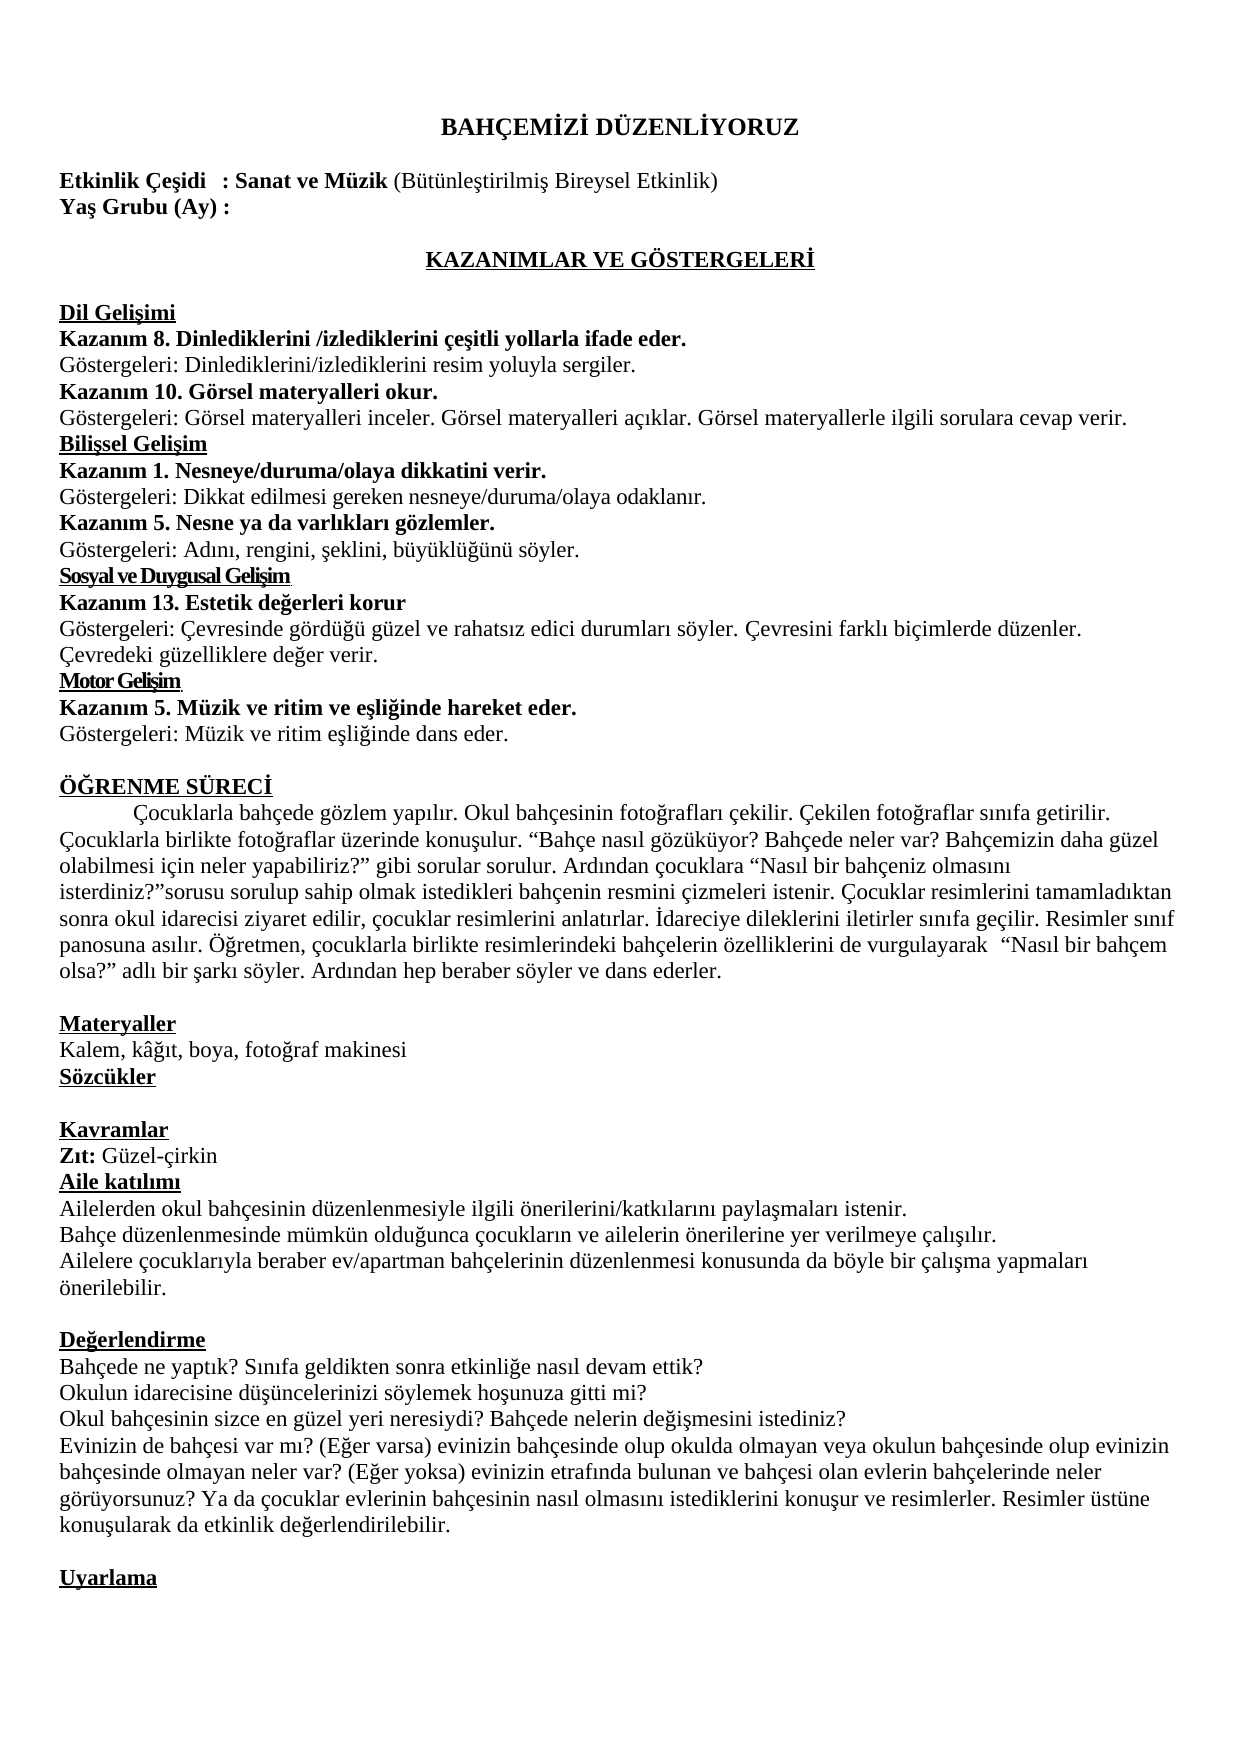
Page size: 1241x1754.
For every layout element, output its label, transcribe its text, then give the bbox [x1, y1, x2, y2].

text Kazanım 1. Nesneye/duruma/olaya dikkatini verir. [59, 457, 1181, 483]
text Sözcükler [59, 1063, 1181, 1089]
text Evinizin de bahçesi var mı? (Eğer varsa) evinizin bahçesinde olup okulda olmayan veya okulun bahçesinde olup evinizin bahçesinde olmayan neler var? (Eğer yoksa) evinizin etrafında bulunan ve bahçesi olan evlerin bahçelerinde neler görüyorsunuz? Ya da çocuklar evlerinin bahçesinin nasıl olmasını istediklerini konuşur ve resimlerler. Resimler üstüne konuşularak da etkinlik değerlendirilebilir. [59, 1432, 1181, 1537]
text Sosyal ve Duygusal Gelişim [59, 562, 1181, 588]
text Bahçede ne yaptık? Sınıfa geldikten sonra etkinliğe nasıl devam ettik? [59, 1353, 1181, 1379]
text Motor Gelişim [59, 668, 1181, 694]
text Uyarlama [59, 1564, 1181, 1590]
text Göstergeleri: Dikkat edilmesi gereken nesneye/duruma/olaya odaklanır. [59, 483, 1181, 509]
text Göstergeleri: Çevresinde gördüğü güzel ve rahatsız edici durumları söyler. Çevresini farklı biçimlerde düzenler. Çevredeki güzelliklere değer verir. [59, 615, 1181, 668]
text Etkinlik Çeşidi : Sanat ve Müzik (Bütünleştirilmiş Bireysel Etkinlik) [59, 167, 1181, 193]
text Okulun idarecisine düşüncelerinizi söylemek hoşunuza gitti mi? [59, 1379, 1181, 1406]
text Ailelere çocuklarıyla beraber ev/apartman bahçelerinin düzenlenmesi konusunda da böyle bir çalışma yapmaları önerilebilir. [59, 1247, 1181, 1300]
text Aile katılımı [59, 1168, 1181, 1195]
text KAZANIMLAR VE GÖSTERGELERİ [59, 246, 1181, 272]
text ÖĞRENME SÜRECİ [59, 773, 1181, 799]
text Ailelerden okul bahçesinin düzenlenmesiyle ilgili önerilerini/katkılarını paylaşmaları istenir. [59, 1195, 1181, 1221]
text Dil Gelişimi [59, 299, 1181, 325]
text Değerlendirme [59, 1326, 1181, 1353]
text Kazanım 10. Görsel materyalleri okur. [59, 378, 1181, 404]
text Göstergeleri: Müzik ve ritim eşliğinde dans eder. [59, 720, 1181, 747]
text Bilişsel Gelişim [59, 430, 1181, 457]
text Kalem, kâğıt, boya, fotoğraf makinesi [59, 1037, 1181, 1063]
text Göstergeleri: Görsel materyalleri inceler. Görsel materyalleri açıklar. Görsel materyallerle ilgili sorulara cevap verir. [59, 404, 1181, 430]
text Kazanım 5. Nesne ya da varlıkları gözlemler. [59, 509, 1181, 536]
text Kazanım 13. Estetik değerleri korur [59, 588, 1181, 615]
text Okul bahçesinin sizce en güzel yeri neresiydi? Bahçede nelerin değişmesini istediniz? [59, 1406, 1181, 1432]
text Kavramlar [59, 1116, 1181, 1142]
text Zıt: Güzel-çirkin [59, 1142, 1181, 1168]
text Göstergeleri: Adını, rengini, şeklini, büyüklüğünü söyler. [59, 536, 1181, 562]
text Bahçe düzenlenmesinde mümkün olduğunca çocukların ve ailelerin önerilerine yer verilmeye çalışılır. [59, 1221, 1181, 1247]
text Çocuklarla bahçede gözlem yapılır. Okul bahçesinin fotoğrafları çekilir. Çekilen fotoğraflar sınıfa getirilir. Çocuklarla birlikte fotoğraflar üzerinde konuşulur. “Bahçe nasıl gözüküyor? Bahçede neler var? Bahçemizin daha güzel olabilmesi için neler yapabiliriz?” gibi sorular sorulur. Ardından çocuklara “Nasıl bir bahçeniz olmasını isterdiniz?”sorusu sorulup sahip olmak istedikleri bahçenin resmini çizmeleri istenir. Çocuklar resimlerini tamamladıktan sonra okul idarecisi ziyaret edilir, çocuklar resimlerini anlatırlar. İdareciye dileklerini iletirler sınıfa geçilir. Resimler sınıf panosuna asılır. Öğretmen, çocuklarla birlikte resimlerindeki bahçelerin özelliklerini de vurgulayarak “Nasıl bir bahçem olsa?” adlı bir şarkı söyler. Ardından hep beraber söyler ve dans ederler. [59, 799, 1181, 984]
text Göstergeleri: Dinlediklerini/izlediklerini resim yoluyla sergiler. [59, 351, 1181, 378]
text Materyaller [59, 1010, 1181, 1037]
text BAHÇEMİZİ DÜZENLİYORUZ [59, 112, 1181, 141]
text Kazanım 5. Müzik ve ritim ve eşliğinde hareket eder. [59, 694, 1181, 720]
text Yaş Grubu (Ay) : [59, 193, 1181, 219]
text Kazanım 8. Dinlediklerini /izlediklerini çeşitli yollarla ifade eder. [59, 325, 1181, 351]
